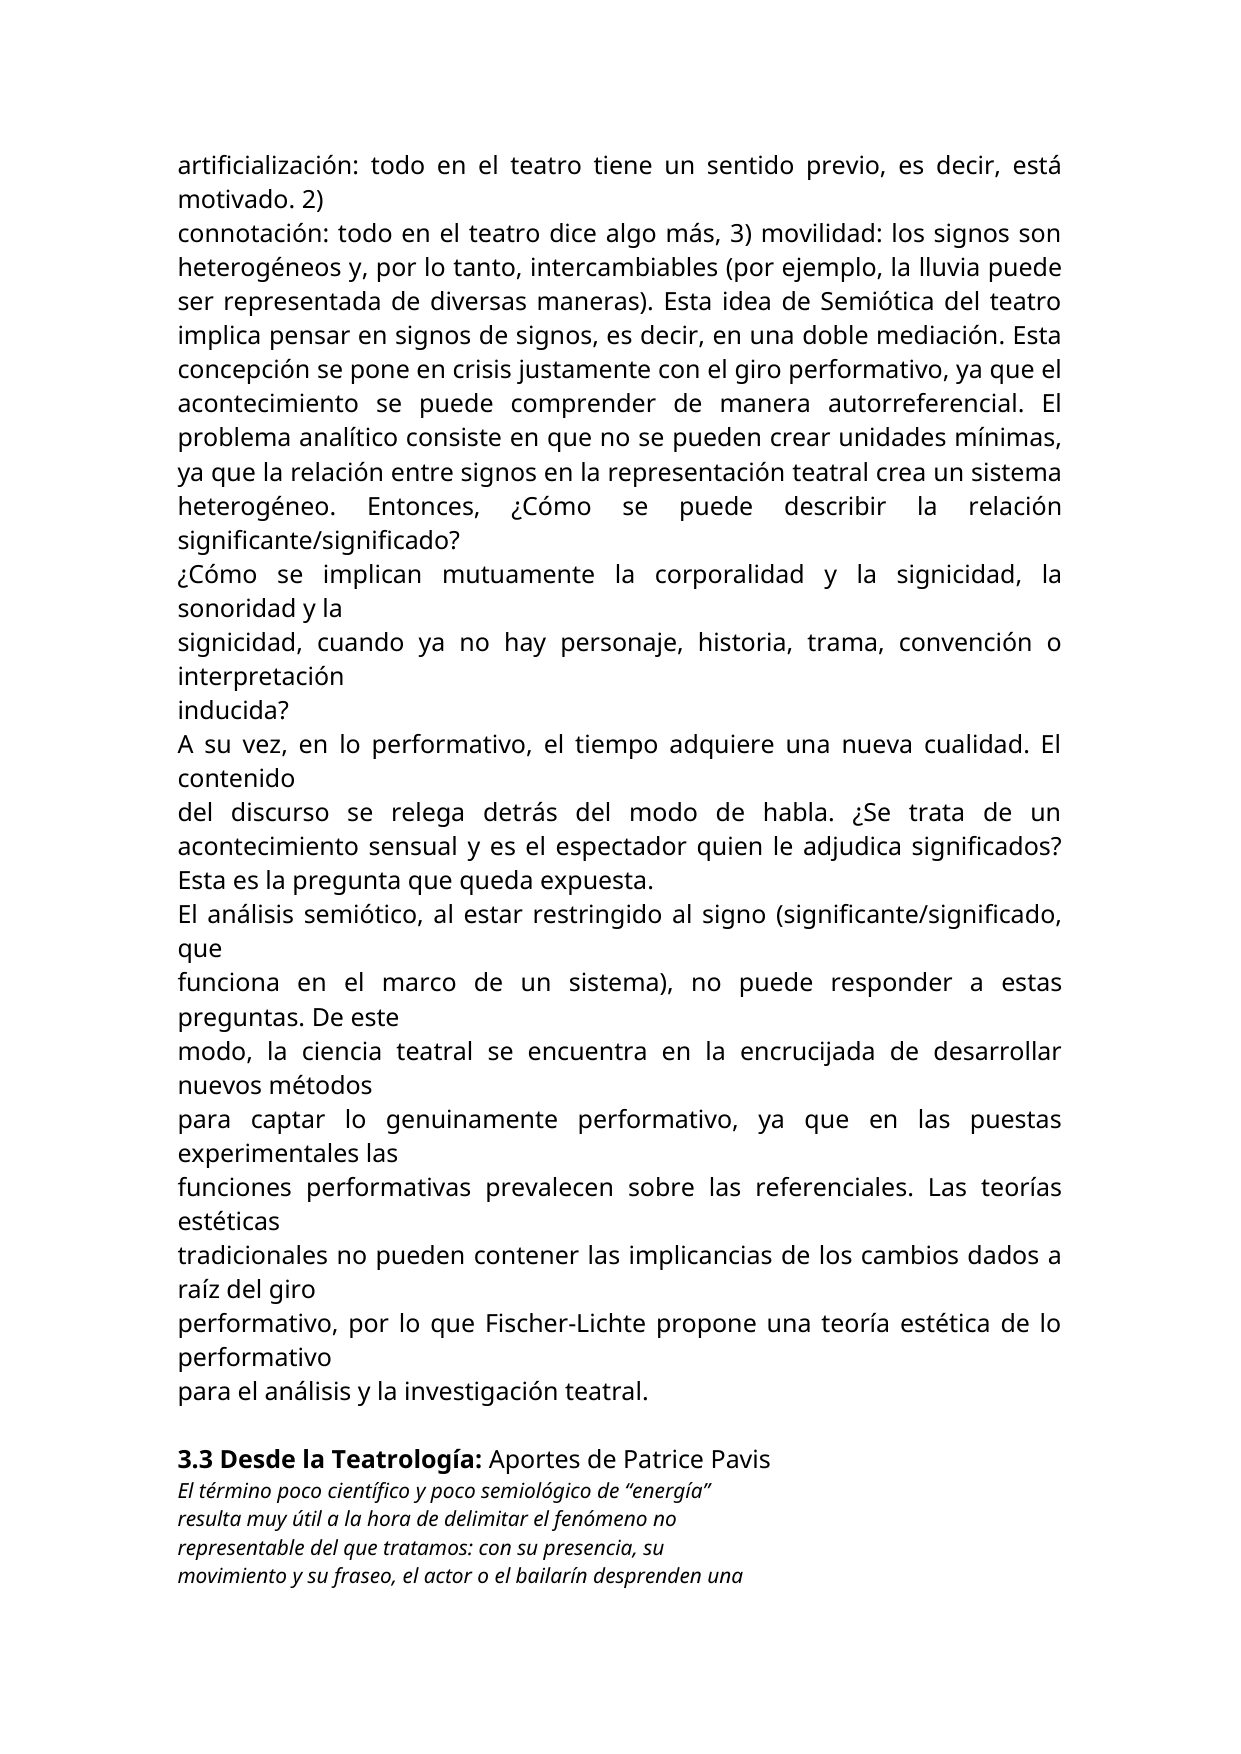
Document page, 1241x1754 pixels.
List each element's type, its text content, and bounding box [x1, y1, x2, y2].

text para el análisis y la investigación teatral. [177, 1374, 1063, 1408]
text resulta muy útil a la hora de delimitar el fenómeno no [177, 1504, 1063, 1533]
text tradicionales no pueden contener las implicancias de los cambios dados a raíz del giro [177, 1238, 1063, 1306]
text A su vez, en lo performativo, el tiempo adquiere una nueva cualidad. El contenido [177, 727, 1063, 795]
text modo, la ciencia teatral se encuentra en la encrucijada de desarrollar nuevos métodos [177, 1033, 1063, 1101]
text performativo, por lo que Fischer-Lichte propone una teoría estética de lo performativo [177, 1306, 1063, 1374]
text artificialización: todo en el teatro tiene un sentido previo, es decir, está motivado. 2) [177, 148, 1063, 216]
text para captar lo genuinamente performativo, ya que en las puestas experimentales las [177, 1101, 1063, 1169]
text del discurso se relega detrás del modo de habla. ¿Se trata de un acontecimiento sensual y es el espectador quien le adjudica significados? Esta es la pregunta que queda expuesta. [177, 795, 1063, 897]
text funciona en el marco de un sistema), no puede responder a estas preguntas. De este [177, 965, 1063, 1033]
text funciones performativas prevalecen sobre las referenciales. Las teorías estéticas [177, 1169, 1063, 1238]
text ¿Cómo se implican mutuamente la corporalidad y la signicidad, la sonoridad y la [177, 556, 1063, 624]
text representable del que tratamos: con su presencia, su [177, 1533, 1063, 1561]
text inducida? [177, 693, 1063, 727]
text 3.3 Desde la Teatrología: Aportes de Patrice Pavis [177, 1442, 1063, 1476]
text El análisis semiótico, al estar restringido al signo (significante/significado, que [177, 897, 1063, 965]
text connotación: todo en el teatro dice algo más, 3) movilidad: los signos son heterogéneos y, por lo tanto, intercambiables (por ejemplo, la lluvia puede ser representada de diversas maneras). Esta idea de Semiótica del teatro implica pensar en signos de signos, es decir, en una doble mediación. Esta concepción se pone en crisis justamente con el giro performativo, ya que el acontecimiento se puede comprender de manera autorreferencial. El problema analítico consiste en que no se pueden crear unidades mínimas, ya que la relación entre signos en la representación teatral crea un sistema heterogéneo. Entonces, ¿Cómo se puede describir la relación significante/significado? [177, 216, 1063, 556]
text movimiento y su fraseo, el actor o el bailarín desprenden una [177, 1561, 1063, 1590]
text signicidad, cuando ya no hay personaje, historia, trama, convención o interpretación [177, 624, 1063, 693]
text El término poco científico y poco semiológico de “energía” [177, 1476, 1063, 1504]
